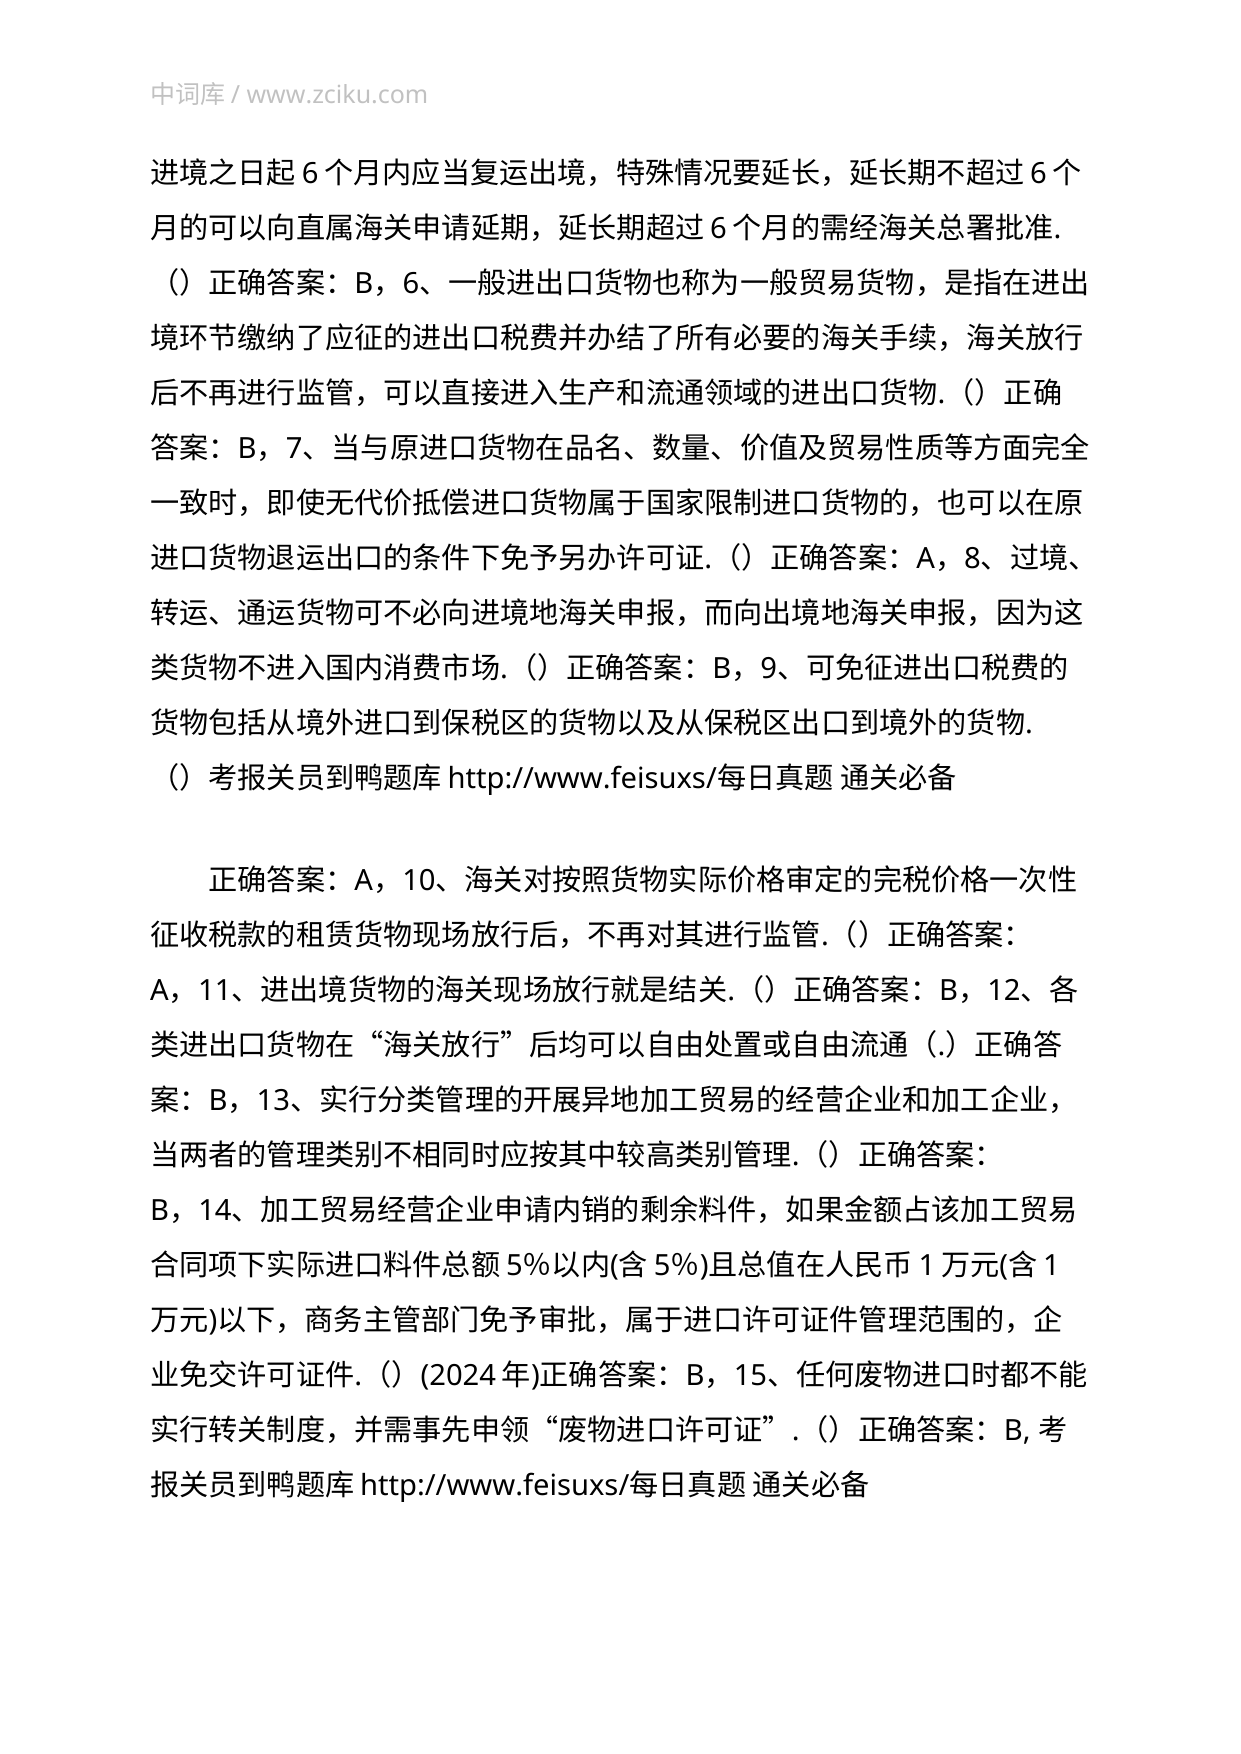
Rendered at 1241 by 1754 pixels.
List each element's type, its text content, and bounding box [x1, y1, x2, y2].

text 正确答案：A，10、海关对按照货物实际价格审定的完税价格一次性征收税款的租赁货物现场放行后，不再对其进行监管.（）正确答案：A，11、进出境货物的海关现场放行就是结关.（）正确答案：B，12、各类进出口货物在“海关放行”后均可以自由处置或自由流通（.）正确答案：B，13、实行分类管理的开展异地加工贸易的经营企业和加工企业，当两者的管理类别不相同时应按其中较高类别管理.（）正确答案：B，14、加工贸易经营企业申请内销的剩余料件，如果金额占该加工贸易合同项下实际进口料件总额5％以内(含5％)且总值在人民币1万元(含1万元)以下，商务主管部门免予审批，属于进口许可证件管理范围的，企业免交许可证件.（）(2024年)正确答案：B，15、任何废物进口时都不能实行转关制度，并需事先申领“废物进口许可证”.（）正确答案：B, 考报关员到鸭题库http://www.feisuxs/每日真题 通关必备 [150, 857, 1090, 1504]
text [150, 150, 1090, 797]
